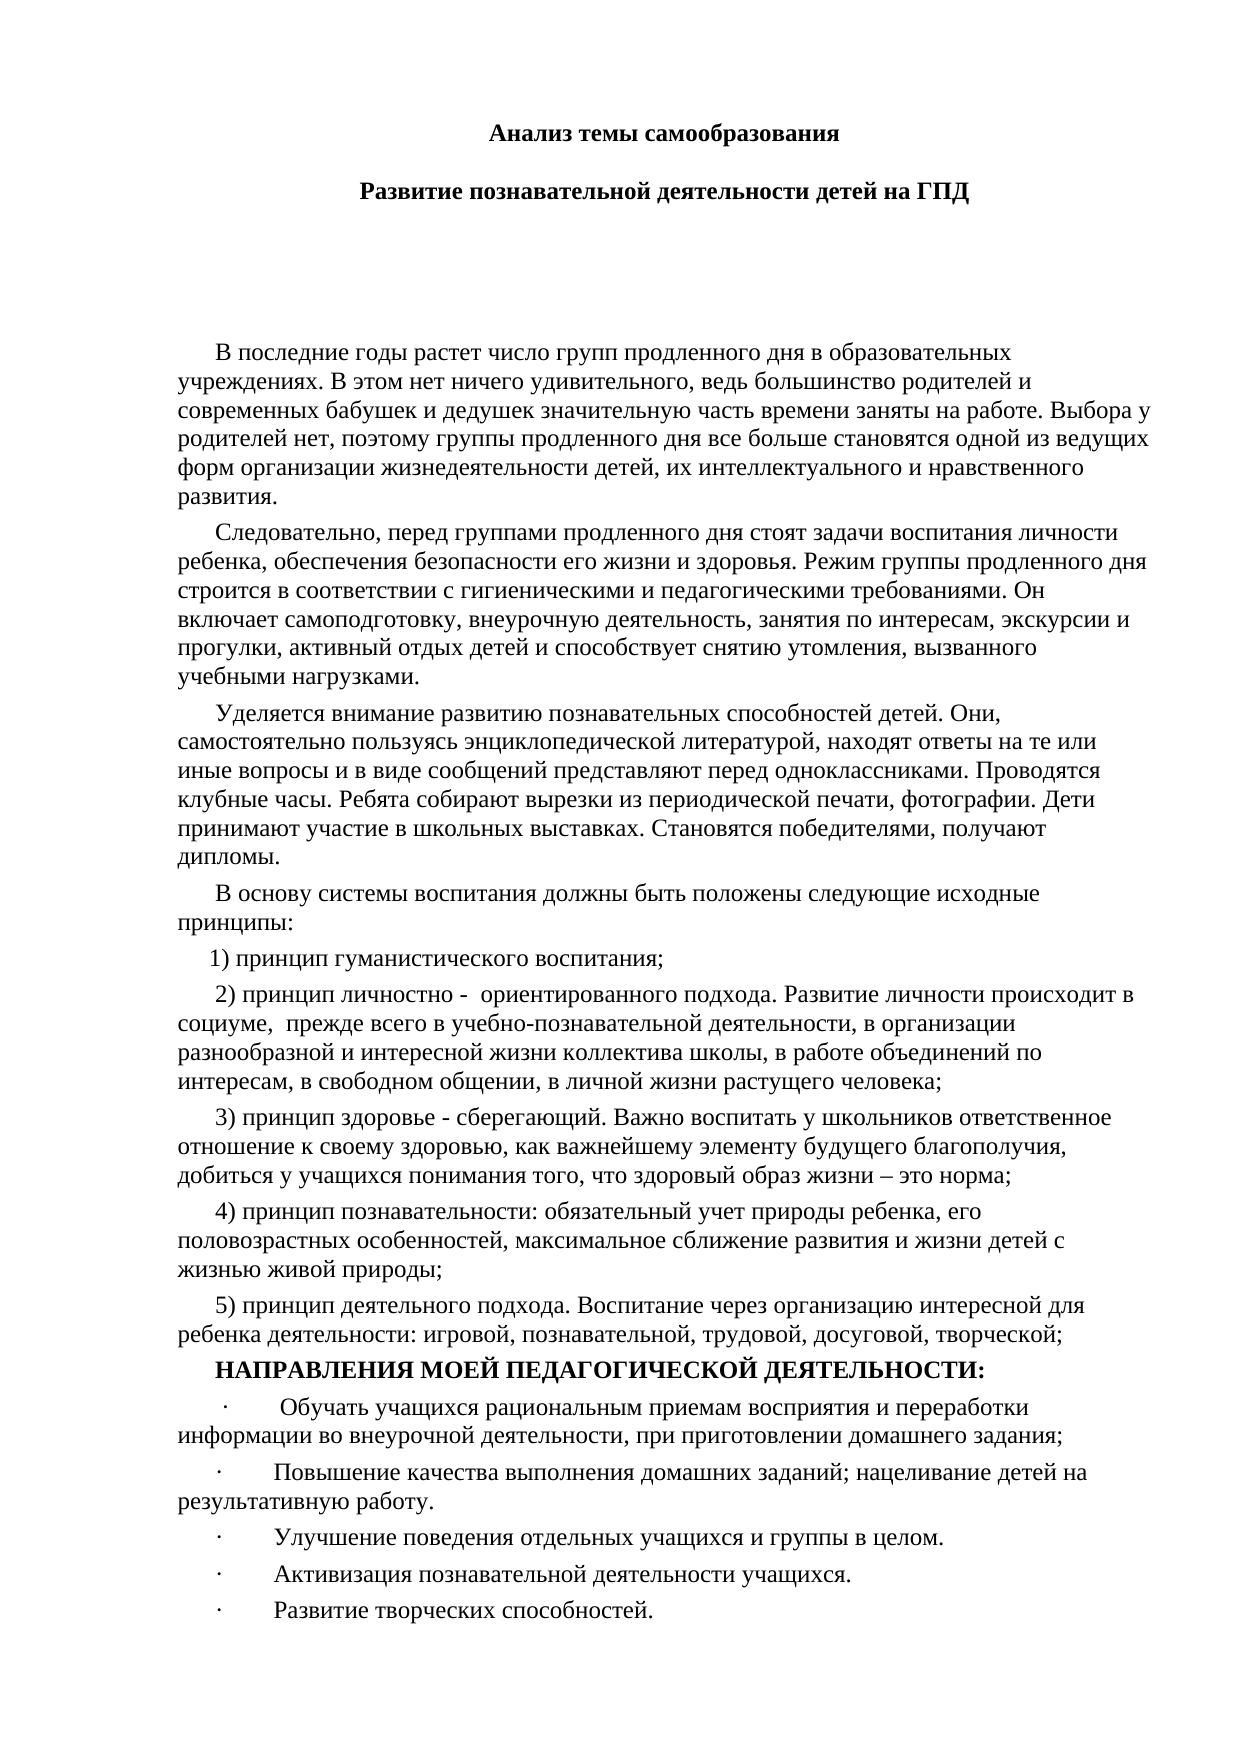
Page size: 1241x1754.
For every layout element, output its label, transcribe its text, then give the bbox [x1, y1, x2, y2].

text НАПРАВЛЕНИЯ МОЕЙ ПЕДАГОГИЧЕСКОЙ ДЕЯТЕЛЬНОСТИ: [177, 1355, 1152, 1384]
text · Развитие творческих способностей. [177, 1595, 1152, 1624]
text 1) принцип гуманистического воспитания; [177, 943, 1152, 972]
text Уделяется внимание развитию познавательных способностей детей. Они, самостоятельно пользуясь энциклопедической литературой, находят ответы на те или иные вопросы и в виде сообщений представляют перед одноклассниками. Проводятся клубные часы. Ребята собирают вырезки из периодической печати, фотографии. Дети принимают участие в школьных выставках. Становятся победителями, получают дипломы. [177, 698, 1152, 870]
text В основу системы воспитания должны быть положены следующие исходные принципы: [177, 878, 1152, 935]
text · Повышение качества выполнения домашних заданий; нацеливание детей на результативную работу. [177, 1457, 1152, 1514]
text 2) принцип личностно - ориентированного подхода. Развитие личности происходит в социуме, прежде всего в учебно-познавательной деятельности, в организации разнообразной и интересной жизни коллектива школы, в работе объединений по интересам, в свободном общении, в личной жизни растущего человека; [177, 979, 1152, 1094]
text 3) принцип здоровье - сберегающий. Важно воспитать у школьников ответственное отношение к своему здоровью, как важнейшему элементу будущего благополучия, добиться у учащихся понимания того, что здоровый образ жизни – это норма; [177, 1102, 1152, 1188]
text · Активизация познавательной деятельности учащихся. [177, 1559, 1152, 1587]
text В последние годы растет число групп продленного дня в образовательных учреждениях. В этом нет ничего удивительного, ведь большинство родителей и современных бабушек и дедушек значительную часть времени заняты на работе. Выбора у родителей нет, поэтому группы продленного дня все больше становятся одной из ведущих форм организации жизнедеятельности детей, их интеллектуального и нравственного развития. [177, 337, 1152, 510]
text Анализ темы самообразования [177, 118, 1152, 147]
text · Обучать учащихся рациональным приемам восприятия и переработки информации во внеурочной деятельности, при приготовлении домашнего задания; [177, 1392, 1152, 1449]
text · Улучшение поведения отдельных учащихся и группы в целом. [177, 1522, 1152, 1551]
text Развитие познавательной деятельности детей на ГПД [177, 176, 1152, 205]
text 4) принцип познавательности: обязательный учет природы ребенка, его половозрастных особенностей, максимальное сближение развития и жизни детей с жизнью живой природы; [177, 1196, 1152, 1282]
text Следовательно, перед группами продленного дня стоят задачи воспитания личности ребенка, обеспечения безопасности его жизни и здоровья. Режим группы продленного дня строится в соответствии с гигиеническими и педагогическими требованиями. Он включает самоподготовку, внеурочную деятельность, занятия по интересам, экскурсии и прогулки, активный отдых детей и способствует снятию утомления, вызванного учебными нагрузками. [177, 517, 1152, 690]
text 5) принцип деятельного подхода. Воспитание через организацию интересной для ребенка деятельности: игровой, познавательной, трудовой, досуговой, творческой; [177, 1290, 1152, 1348]
